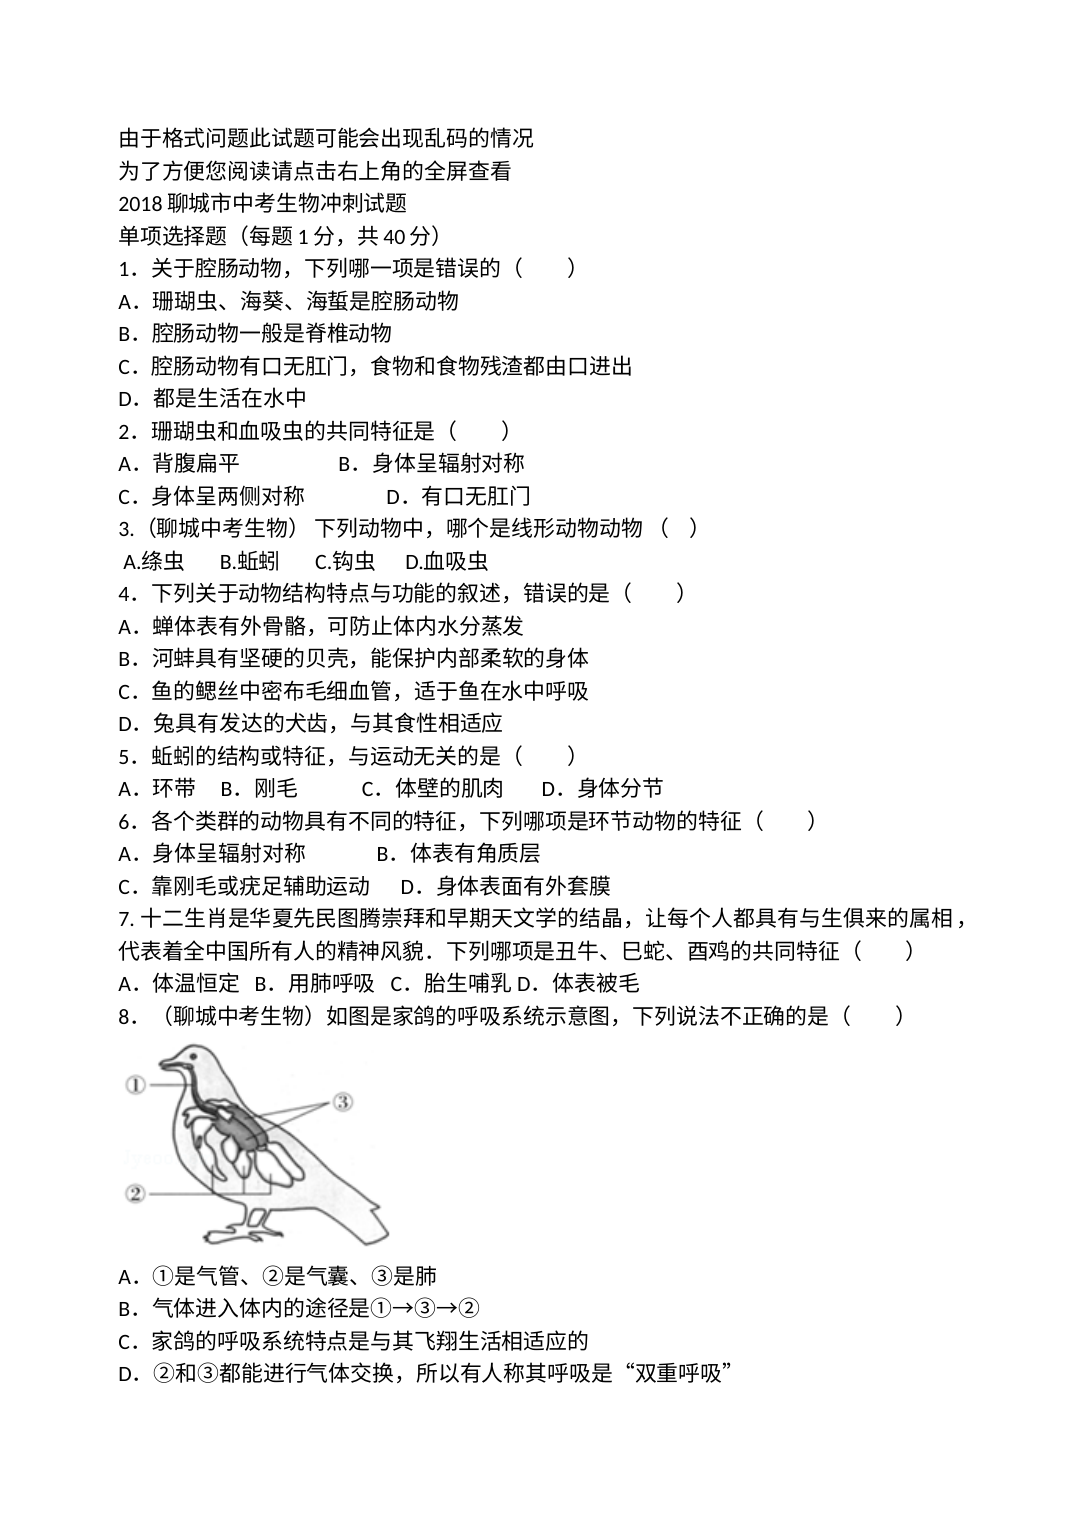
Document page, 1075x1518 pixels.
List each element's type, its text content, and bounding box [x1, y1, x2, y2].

text C．靠刚毛或疣足辅助运动 D．身体表面有外套膜 [118, 868, 957, 901]
text C．鱼的鳃丝中密布毛细血管，适于鱼在水中呼吸 [118, 673, 957, 706]
text A.绦虫 B.蚯蚓 C.钩虫 D.血吸虫 [118, 543, 957, 576]
text 5．蚯蚓的结构或特征，与运动无关的是（ ） [118, 738, 957, 771]
text A．身体呈辐射对称 B．体表有角质层 [118, 836, 957, 868]
text C．身体呈两侧对称 D．有口无肛门 [118, 478, 957, 511]
text 2018聊城市中考生物冲刺试题 [118, 186, 957, 218]
text A．珊瑚虫、海葵、海蜇是腔肠动物 [118, 283, 957, 316]
text 2．珊瑚虫和血吸虫的共同特征是（ ） [118, 413, 957, 446]
text 4．下列关于动物结构特点与功能的叙述，错误的是（ ） [118, 576, 957, 608]
text A．体温恒定 B．用肺呼吸 C．胎生哺乳 D．体表被毛 [118, 966, 957, 998]
text 6．各个类群的动物具有不同的特征，下列哪项是环节动物的特征（ ） [118, 803, 957, 836]
text 3.（聊城中考生物） 下列动物中，哪个是线形动物动物 （ ） [118, 511, 957, 543]
text 1．关于腔肠动物，下列哪一项是错误的（ ） [118, 251, 957, 283]
text 为了方便您阅读请点击右上角的全屏查看 [118, 153, 957, 186]
text D．都是生活在水中 [118, 381, 957, 413]
text 8．（聊城中考生物）如图是家鸽的呼吸系统示意图，下列说法不正确的是（ ） [118, 998, 957, 1031]
text A．蝉体表有外骨骼，可防止体内水分蒸发 [118, 608, 957, 641]
text 单项选择题（每题1分，共40分） [118, 218, 957, 251]
picture [121, 1040, 394, 1251]
text B．气体进入体内的途径是①→③→② [118, 1291, 957, 1323]
text 7. 十二生肖是华夏先民图腾崇拜和早期天文学的结晶，让每个人都具有与生俱来的属相，代表着全中国所有人的精神风貌．下列哪项是丑牛、巳蛇、酉鸡的共同特征（ ） [118, 901, 957, 966]
text B．河蚌具有坚硬的贝壳，能保护内部柔软的身体 [118, 641, 957, 673]
text C．家鸽的呼吸系统特点是与其飞翔生活相适应的 [118, 1323, 957, 1356]
text B．腔肠动物一般是脊椎动物 [118, 316, 957, 348]
text A．背腹扁平 B．身体呈辐射对称 [118, 446, 957, 478]
text 由于格式问题此试题可能会出现乱码的情况 [118, 121, 957, 153]
text A．环带 B．刚毛 C．体壁的肌肉 D．身体分节 [118, 771, 957, 803]
text D．②和③都能进行气体交换，所以有人称其呼吸是“双重呼吸” [118, 1356, 957, 1388]
text C．腔肠动物有口无肛门，食物和食物残渣都由口进出 [118, 348, 957, 381]
text D．兔具有发达的犬齿，与其食性相适应 [118, 706, 957, 738]
